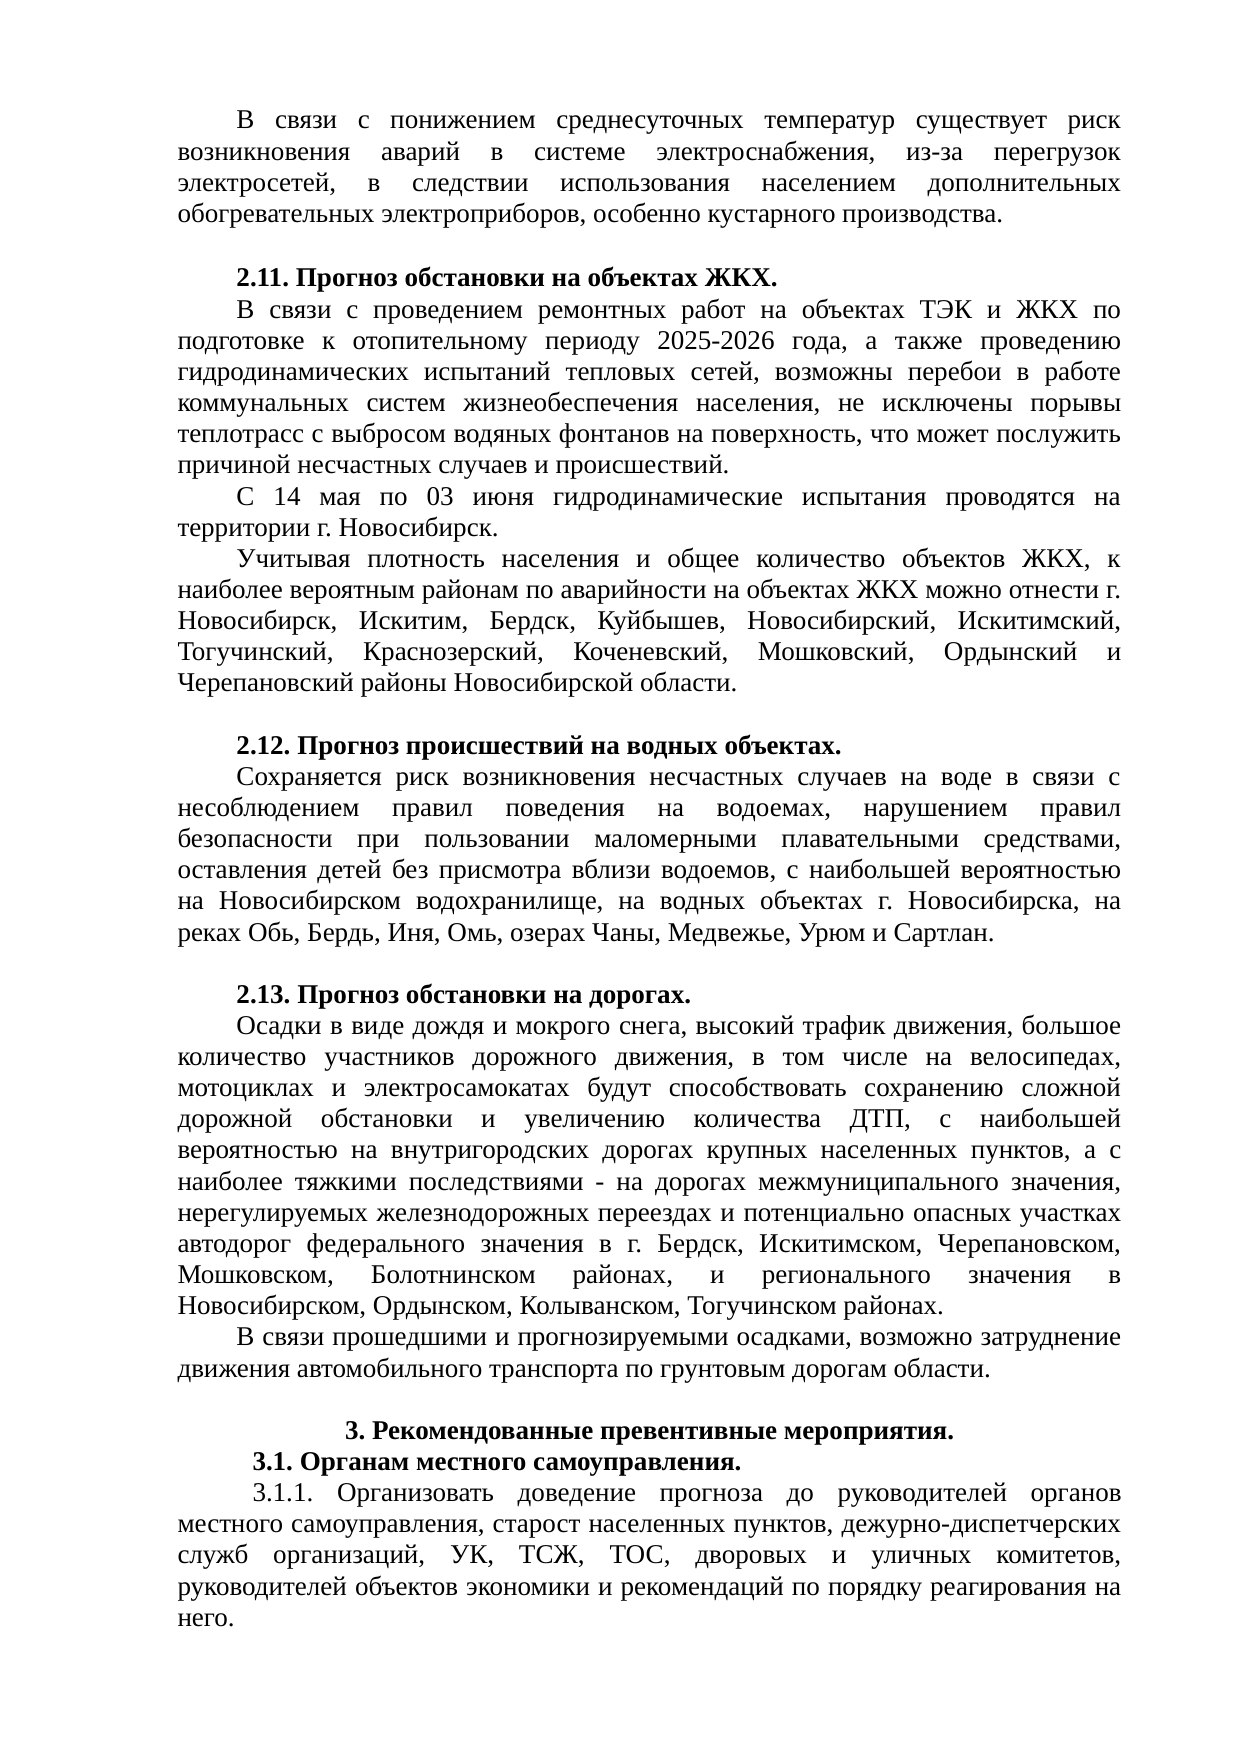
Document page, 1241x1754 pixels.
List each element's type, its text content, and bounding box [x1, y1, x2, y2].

text 3.1.1. Организовать доведение прогноза до руководителей органов местного самоуправления, старост населенных пунктов, дежурно-диспетчерских служб организаций, УК, ТСЖ, ТОС, дворовых и уличных комитетов, руководителей объектов экономики и рекомендаций по порядку реагирования на него. [177, 1476, 1122, 1632]
text Осадки в виде дождя и мокрого снега, высокий трафик движения, большое количество участников дорожного движения, в том числе на велосипедах, мотоциклах и электросамокатах будут способствовать сохранению сложной дорожной обстановки и увеличению количества ДТП, с наибольшей вероятностью на внутригородских дорогах крупных населенных пунктов, а с наиболее тяжкими последствиями - на дорогах межмуниципального значения, нерегулируемых железнодорожных переездах и потенциально опасных участках автодорог федерального значения в г. Бердск, Искитимском, Черепановском, Мошковском, Болотнинском районах, и регионального значения в Новосибирском, Ордынском, Колыванском, Тогучинском районах. [177, 1009, 1122, 1321]
text 2.12. Прогноз происшествий на водных объектах. [177, 729, 1122, 760]
text В связи с проведением ремонтных работ на объектах ТЭК и ЖКХ по подготовке к отопительному периоду 2025-2026 года, а также проведению гидродинамических испытаний тепловых сетей, возможны перебои в работе коммунальных систем жизнеобеспечения населения, не исключены порывы теплотрасс с выбросом водяных фонтанов на поверхность, что может послужить причиной несчастных случаев и происшествий. [177, 293, 1122, 479]
text 2.13. Прогноз обстановки на дорогах. [177, 978, 1122, 1009]
text С 14 мая по 03 июня гидродинамические испытания проводятся на территории г. Новосибирск. [177, 479, 1122, 542]
text 3.1. Органам местного самоуправления. [177, 1445, 1122, 1476]
text Учитывая плотность населения и общее количество объектов ЖКХ, к наиболее вероятным районам по аварийности на объектах ЖКХ можно отнести г. Новосибирск, Искитим, Бердск, Куйбышев, Новосибирский, Искитимский, Тогучинский, Краснозерский, Коченевский, Мошковский, Ордынский и Черепановский районы Новосибирской области. [177, 542, 1122, 698]
text В связи с понижением среднесуточных температур существует риск возникновения аварий в системе электроснабжения, из-за перегрузок электросетей, в следствии использования населением дополнительных обогревательных электроприборов, особенно кустарного производства. [177, 103, 1122, 228]
text 2.11. Прогноз обстановки на объектах ЖКХ. [177, 262, 1122, 293]
text Сохраняется риск возникновения несчастных случаев на воде в связи с несоблюдением правил поведения на водоемах, нарушением правил безопасности при пользовании маломерными плавательными средствами, оставления детей без присмотра вблизи водоемов, с наибольшей вероятностью на Новосибирском водохранилище, на водных объектах г. Новосибирска, на реках Обь, Бердь, Иня, Омь, озерах Чаны, Медвежье, Урюм и Сартлан. [177, 760, 1122, 947]
text 3. Рекомендованные превентивные мероприятия. [177, 1414, 1122, 1445]
text В связи прошедшими и прогнозируемыми осадками, возможно затруднение движения автомобильного транспорта по грунтовым дорогам области. [177, 1321, 1122, 1383]
